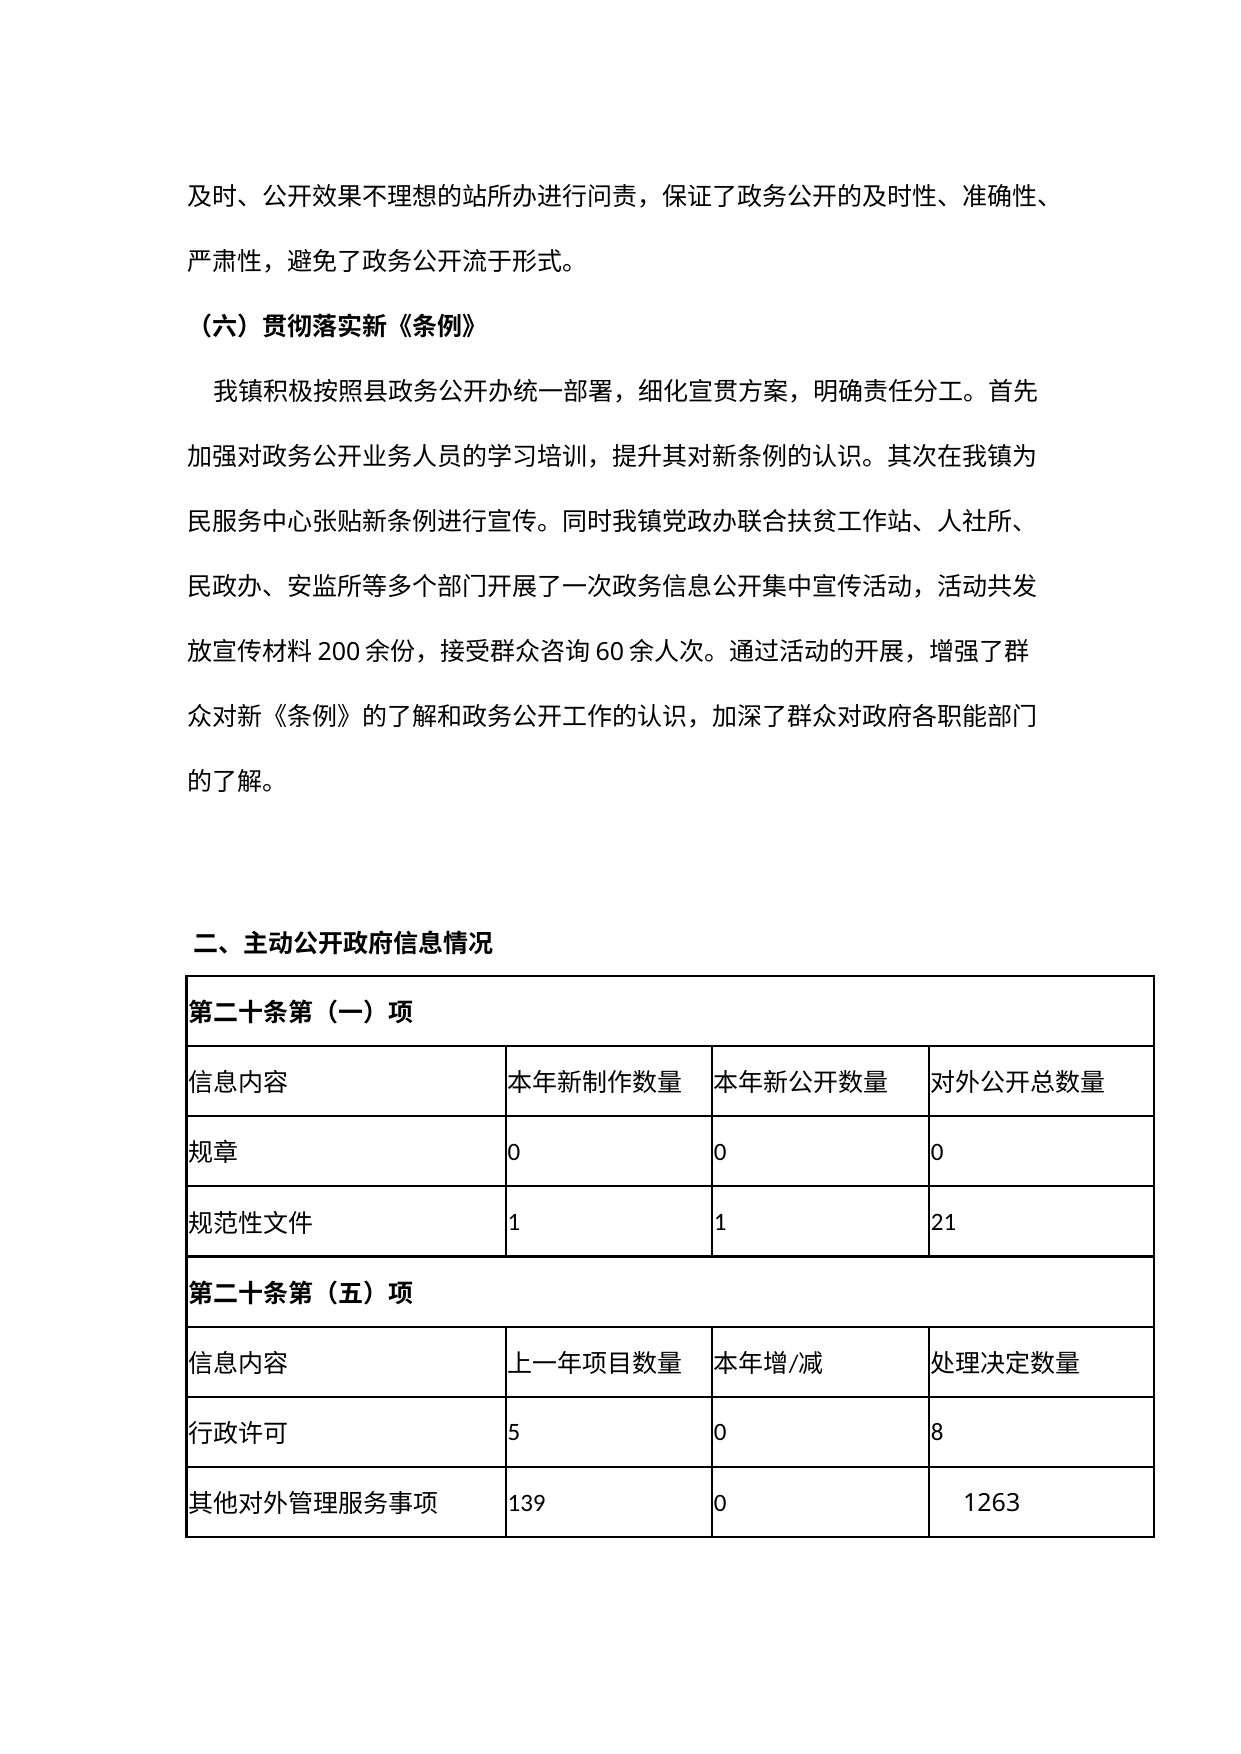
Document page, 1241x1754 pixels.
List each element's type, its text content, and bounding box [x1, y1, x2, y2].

table_cell 上一年项目数量 [507, 1328, 711, 1396]
table_cell 0 [713, 1117, 928, 1185]
table_cell 其他对外管理服务事项 [188, 1468, 505, 1536]
text （六）贯彻落实新《条例》 [187, 292, 1053, 357]
table_cell 规范性文件 [188, 1187, 505, 1255]
table_cell 本年增/减 [713, 1328, 928, 1396]
table_cell 0 [713, 1468, 928, 1536]
table_cell 0 [930, 1117, 1153, 1185]
table_cell 行政许可 [188, 1398, 505, 1466]
table_cell 信息内容 [188, 1328, 505, 1396]
table_cell 本年新公开数量 [713, 1047, 928, 1115]
table_cell 信息内容 [188, 1047, 505, 1115]
table_cell 第二十条第（五）项 [188, 1258, 1153, 1326]
table_cell 139 [507, 1468, 711, 1536]
table_cell 0 [507, 1117, 711, 1185]
table_cell 处理决定数量 [930, 1328, 1153, 1396]
table_cell 规章 [188, 1117, 505, 1185]
table_cell 本年新制作数量 [507, 1047, 711, 1115]
table_cell 1 [713, 1187, 928, 1255]
text 二、主动公开政府信息情况 [187, 909, 1053, 974]
table_cell 5 [507, 1398, 711, 1466]
text 我镇积极按照县政务公开办统一部署，细化宣贯方案，明确责任分工。首先加强对政务公开业务人员的学习培训，提升其对新条例的认识。其次在我镇为民服务中心张贴新条例进行宣传。同时我镇党政办联合扶贫工作站、人社所、民政办、安监所等多个部门开展了一次政务信息公开集中宣传活动，活动共发放宣传材料200余份，接受群众咨询60余人次。通过活动的开展，增强了群众对新《条例》的了解和政务公开工作的认识，加深了群众对政府各职能部门的了解。 [187, 357, 1053, 812]
table_cell 21 [930, 1187, 1153, 1255]
table_cell 对外公开总数量 [930, 1047, 1153, 1115]
table_cell 1 [507, 1187, 711, 1255]
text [187, 162, 1053, 292]
table_header 第二十条第（一）项 [188, 977, 1153, 1045]
table_cell 1263 [930, 1468, 1153, 1536]
table_cell 8 [930, 1398, 1153, 1466]
table_cell 0 [713, 1398, 928, 1466]
